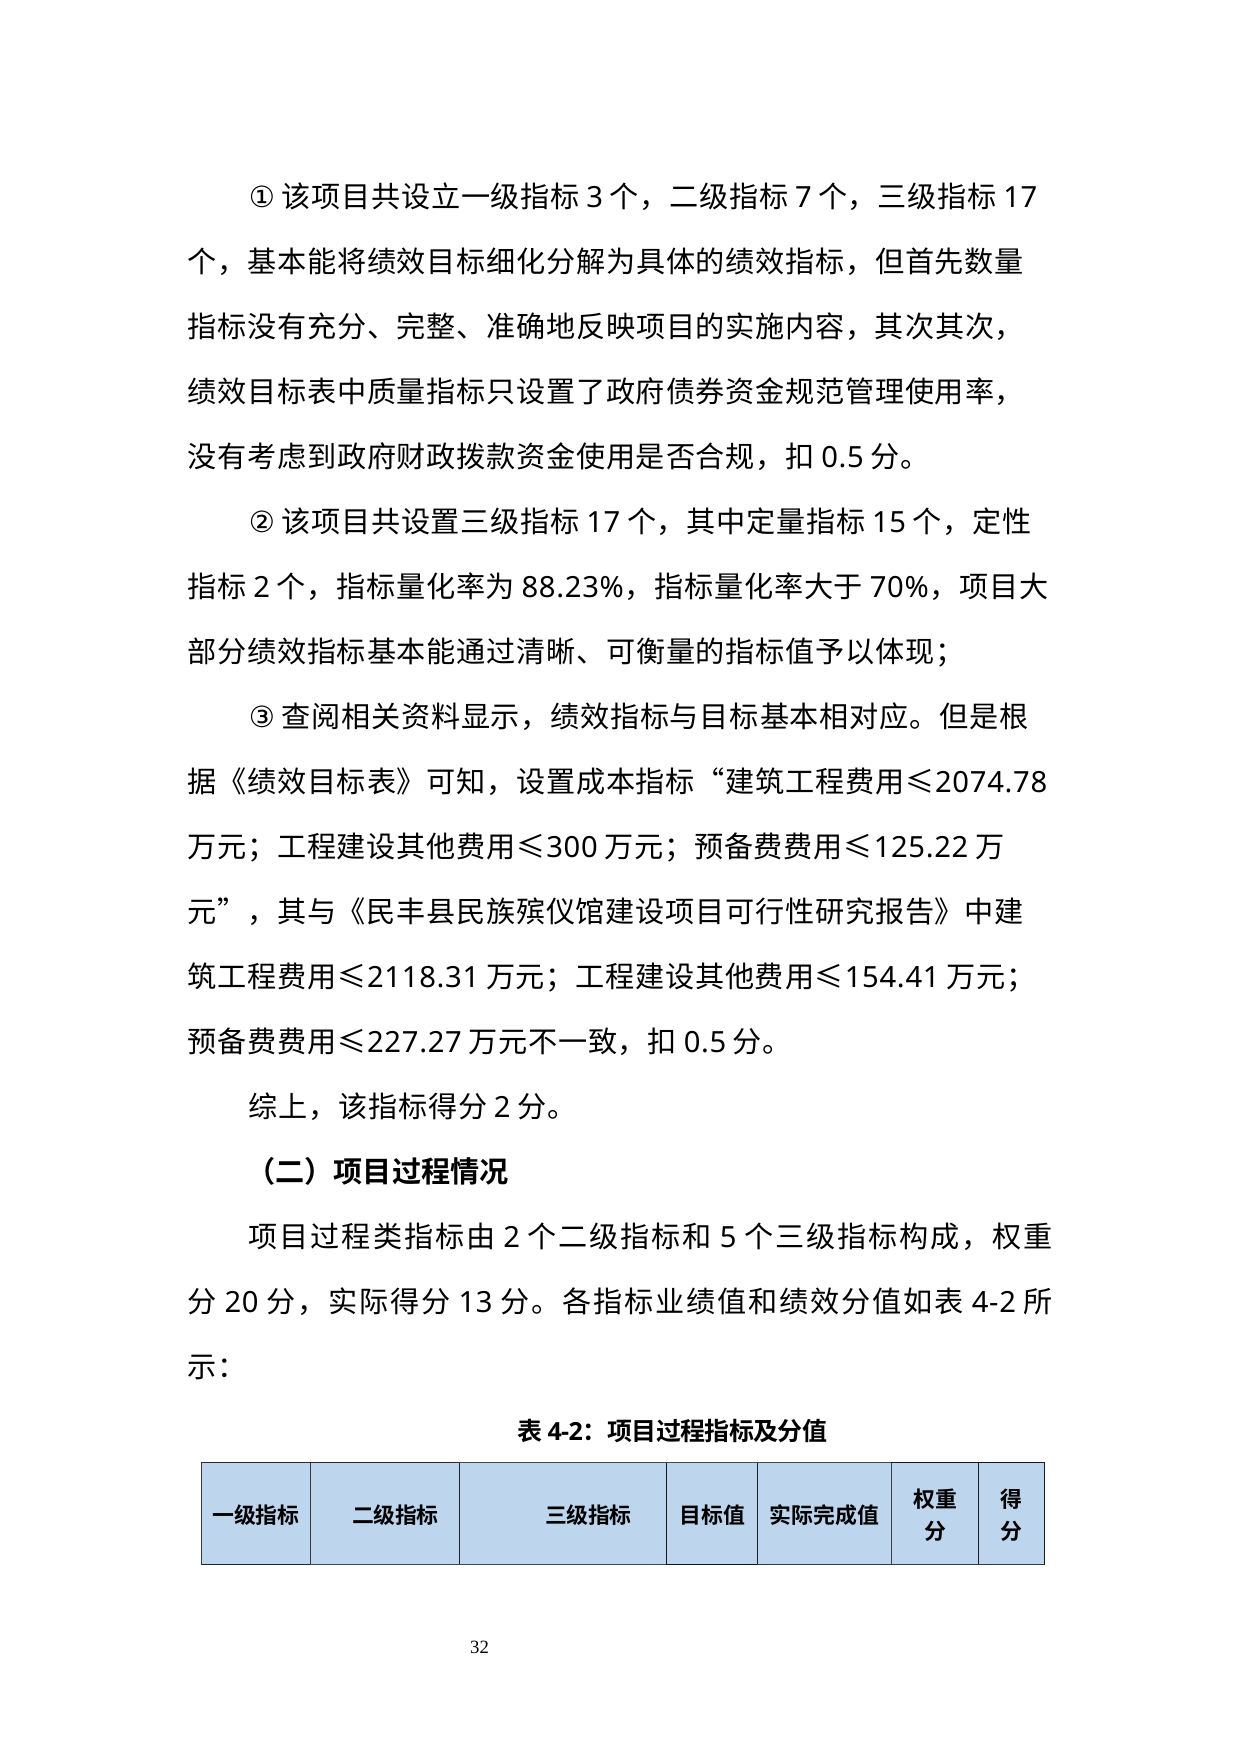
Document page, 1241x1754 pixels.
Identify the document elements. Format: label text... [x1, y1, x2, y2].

text ①该项目共设立一级指标3个，二级指标7个，三级指标17个，基本能将绩效目标细化分解为具体的绩效指标，但首先数量指标没有充分、完整、准确地反映项目的实施内容，其次其次，绩效目标表中质量指标只设置了政府债券资金规范管理使用率，没有考虑到政府财政拨款资金使用是否合规，扣0.5分。 [187, 162, 1053, 487]
table_header 权重分 [892, 1463, 978, 1564]
text 项目过程类指标由2个二级指标和5个三级指标构成，权重分20分，实际得分13分。各指标业绩值和绩效分值如表4-2所示： [187, 1202, 1053, 1397]
text 综上，该指标得分2分。 [187, 1072, 1053, 1137]
text ②该项目共设置三级指标17个，其中定量指标15个，定性指标2个，指标量化率为88.23%，指标量化率大于70%，项目大部分绩效指标基本能通过清晰、可衡量的指标值予以体现； [187, 487, 1053, 682]
text 表4-2：项目过程指标及分值 [517, 1397, 1053, 1462]
table_header 二级指标 [311, 1463, 459, 1564]
table_header 目标值 [667, 1463, 757, 1564]
text （二）项目过程情况 [187, 1137, 1053, 1202]
table_header 实际完成值 [758, 1463, 891, 1564]
table_header 一级指标 [202, 1463, 310, 1564]
table_header 三级指标 [460, 1463, 666, 1564]
table_header 得分 [979, 1463, 1044, 1564]
text ③查阅相关资料显示，绩效指标与目标基本相对应。但是根据《绩效目标表》可知，设置成本指标“建筑工程费用≤2074.78万元；工程建设其他费用≤300万元；预备费费用≤125.22万元”，其与《民丰县民族殡仪馆建设项目可行性研究报告》中建筑工程费用≤2118.31万元；工程建设其他费用≤154.41万元；预备费费用≤227.27万元不一致，扣0.5分。 [187, 682, 1053, 1072]
